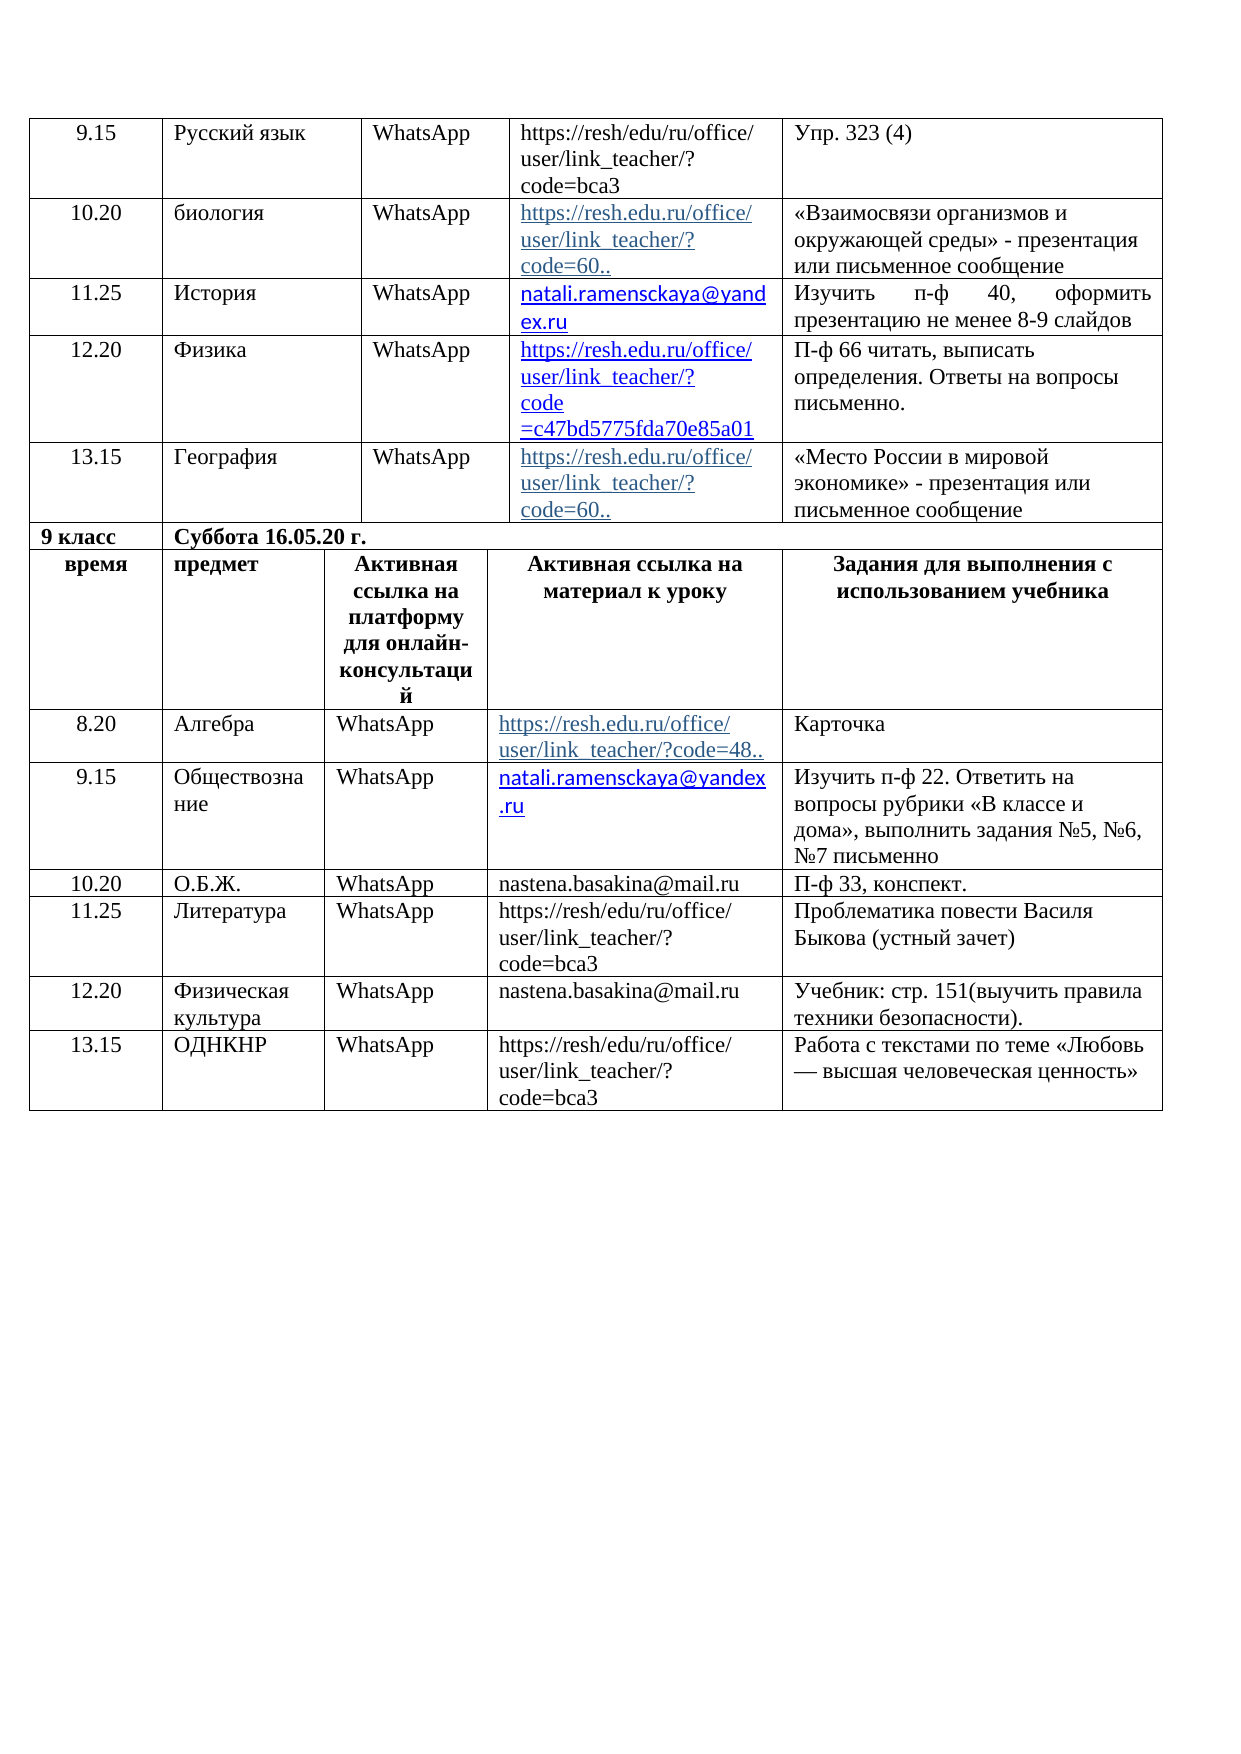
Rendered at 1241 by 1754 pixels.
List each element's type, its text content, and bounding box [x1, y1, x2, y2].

table_cell 10.20 [30, 870, 162, 896]
table_cell Алгебра [163, 710, 324, 762]
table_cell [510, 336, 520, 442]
table_cell Физическая культура [163, 977, 324, 1030]
table_cell биология [163, 199, 361, 278]
table_cell Русский язык [163, 119, 361, 198]
table_cell 9.15 [30, 119, 162, 198]
table_cell Суббота 16.05.20 г. [163, 523, 1162, 549]
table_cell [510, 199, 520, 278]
table_cell natali.ramensckaya@yandex.ru [488, 763, 782, 869]
table_cell П-ф 33, конспект. [783, 870, 1162, 896]
table_cell WhatsApp [362, 119, 509, 198]
table_cell П-ф 66 читать, выписать определения. Ответы на вопросы письменно. [783, 336, 1162, 442]
table_cell Изучить п-ф 22. Ответить на вопросы рубрики «В классе и дома», выполнить задания №5, №6, №7 письменно [783, 763, 1162, 869]
table_cell 10.20 [30, 199, 162, 278]
table_cell Физика [163, 336, 361, 442]
table_cell 13.15 [30, 1031, 162, 1110]
table_cell nastena.basakina@mail.ru [488, 870, 782, 896]
table_cell Обществознание [163, 763, 324, 869]
table_cell Карточка [783, 710, 1162, 762]
table_cell https://resh.edu.ru/office/user/link_teacher/?code=60.. [611, 443, 782, 522]
table_cell WhatsApp [362, 443, 509, 522]
table_cell WhatsApp [362, 336, 509, 442]
table_cell ОДНКНР [163, 1031, 324, 1110]
table_cell https://resh.edu.ru/office/user/link_teacher/?code=60.. [611, 199, 782, 278]
table_cell 9.15 [30, 763, 162, 869]
table_cell Учебник: стр. 151(выучить правила техники безопасности). [783, 977, 1162, 1030]
table_cell Изучить п-ф 40, оформить презентацию не менее 8-9 слайдов [783, 279, 1162, 335]
table_cell https://resh.edu.ru/office/user/link_teacher/?code=c47bd5775fda70e85a01 [564, 336, 782, 442]
table_cell https://resh/edu/ru/office/user/link_teacher/?code=bca3 [510, 119, 782, 198]
table_cell Работа с текстами по теме «Любовь — высшая человеческая ценность» [783, 1031, 1162, 1110]
table_cell WhatsApp [325, 763, 487, 869]
table_cell Активная ссылка на материал к уроку [488, 550, 782, 708]
table_cell WhatsApp [362, 199, 509, 278]
table_cell 13.15 [30, 443, 162, 522]
table_cell natali.ramensckaya@yandex.ru [510, 279, 782, 335]
table_cell WhatsApp [325, 977, 487, 1030]
table_cell География [163, 443, 361, 522]
table_cell WhatsApp [325, 870, 487, 896]
table_cell WhatsApp [325, 897, 487, 976]
table_cell 12.20 [30, 977, 162, 1030]
table_cell 11.25 [30, 279, 162, 335]
table_cell https://resh/edu/ru/office/user/link_teacher/?code=bca3 [488, 1031, 782, 1110]
table_cell История [163, 279, 361, 335]
table_cell 11.25 [30, 897, 162, 976]
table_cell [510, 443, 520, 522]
table_cell WhatsApp [325, 1031, 487, 1110]
table_cell 9 класс [30, 523, 162, 549]
table_cell «Взаимосвязи организмов и окружающей среды» - презентация или письменное сообщение [783, 199, 1162, 278]
table_cell nastena.basakina@mail.ru [488, 977, 782, 1030]
table_cell Проблематика повести Василя Быкова (устный зачет) [783, 897, 1162, 976]
table_cell «Место России в мировой экономике» - презентация или письменное сообщение [783, 443, 1162, 522]
table_cell Активная ссылка на платформу для онлайн-консультаций [325, 550, 487, 708]
table_cell время [30, 550, 162, 708]
table_cell Литература [163, 897, 324, 976]
table_cell 8.20 [30, 710, 162, 762]
table_cell О.Б.Ж. [163, 870, 324, 896]
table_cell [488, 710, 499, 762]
table_cell https://resh/edu/ru/office/user/link_teacher/?code=bca3 [488, 897, 782, 976]
table_cell Упр. 323 (4) [783, 119, 1162, 198]
table_cell 12.20 [30, 336, 162, 442]
table_cell WhatsApp [325, 710, 487, 762]
table_cell предмет [163, 550, 324, 708]
table_cell WhatsApp [362, 279, 509, 335]
table_cell Задания для выполнения с использованием учебника [783, 550, 1162, 708]
